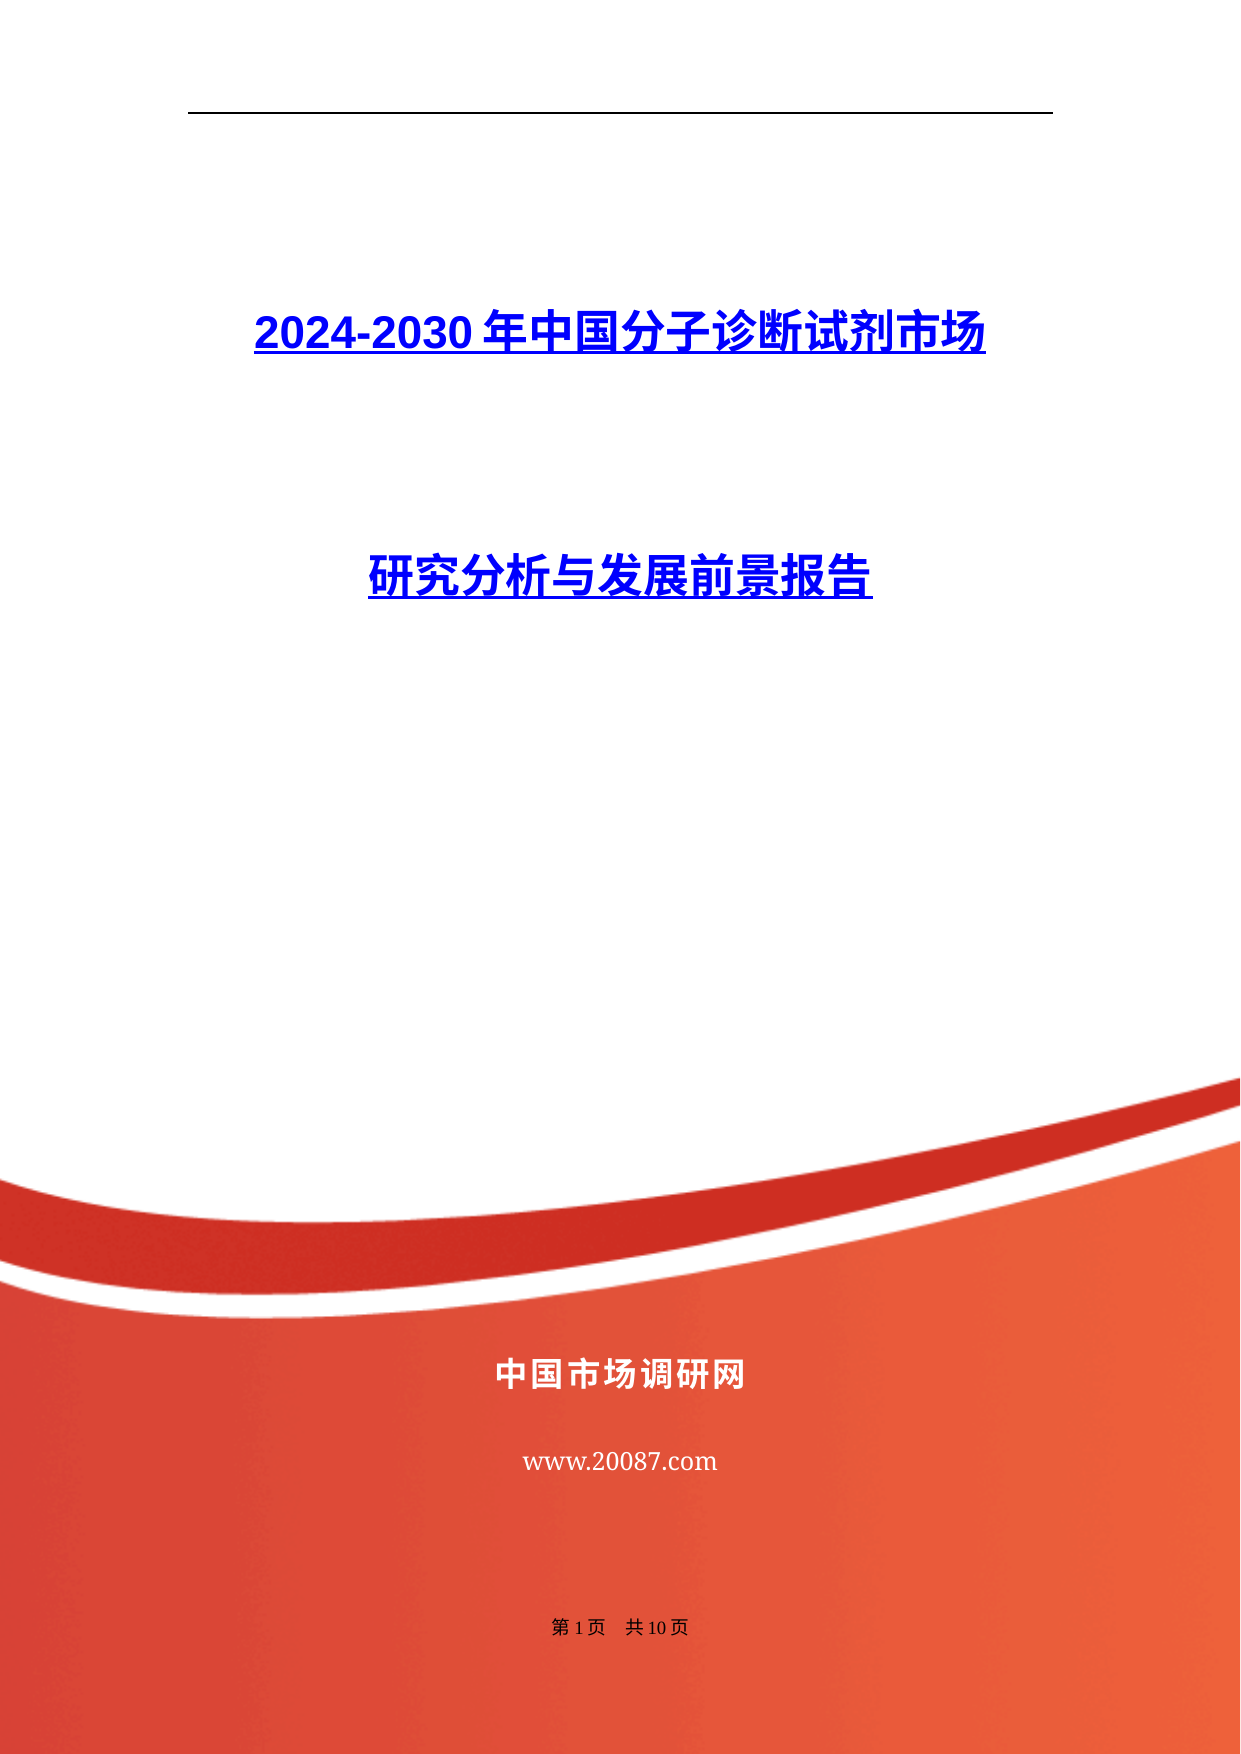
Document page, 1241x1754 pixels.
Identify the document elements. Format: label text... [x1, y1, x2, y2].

text www.20087.com [187, 1428, 1053, 1493]
table_header 2024-2030年中国分子诊断试剂市场研究分析与发展前景报告 [188, 207, 1053, 773]
picture [0, 1006, 1241, 1754]
subtitle 中国市场调研网 [187, 1339, 1053, 1404]
